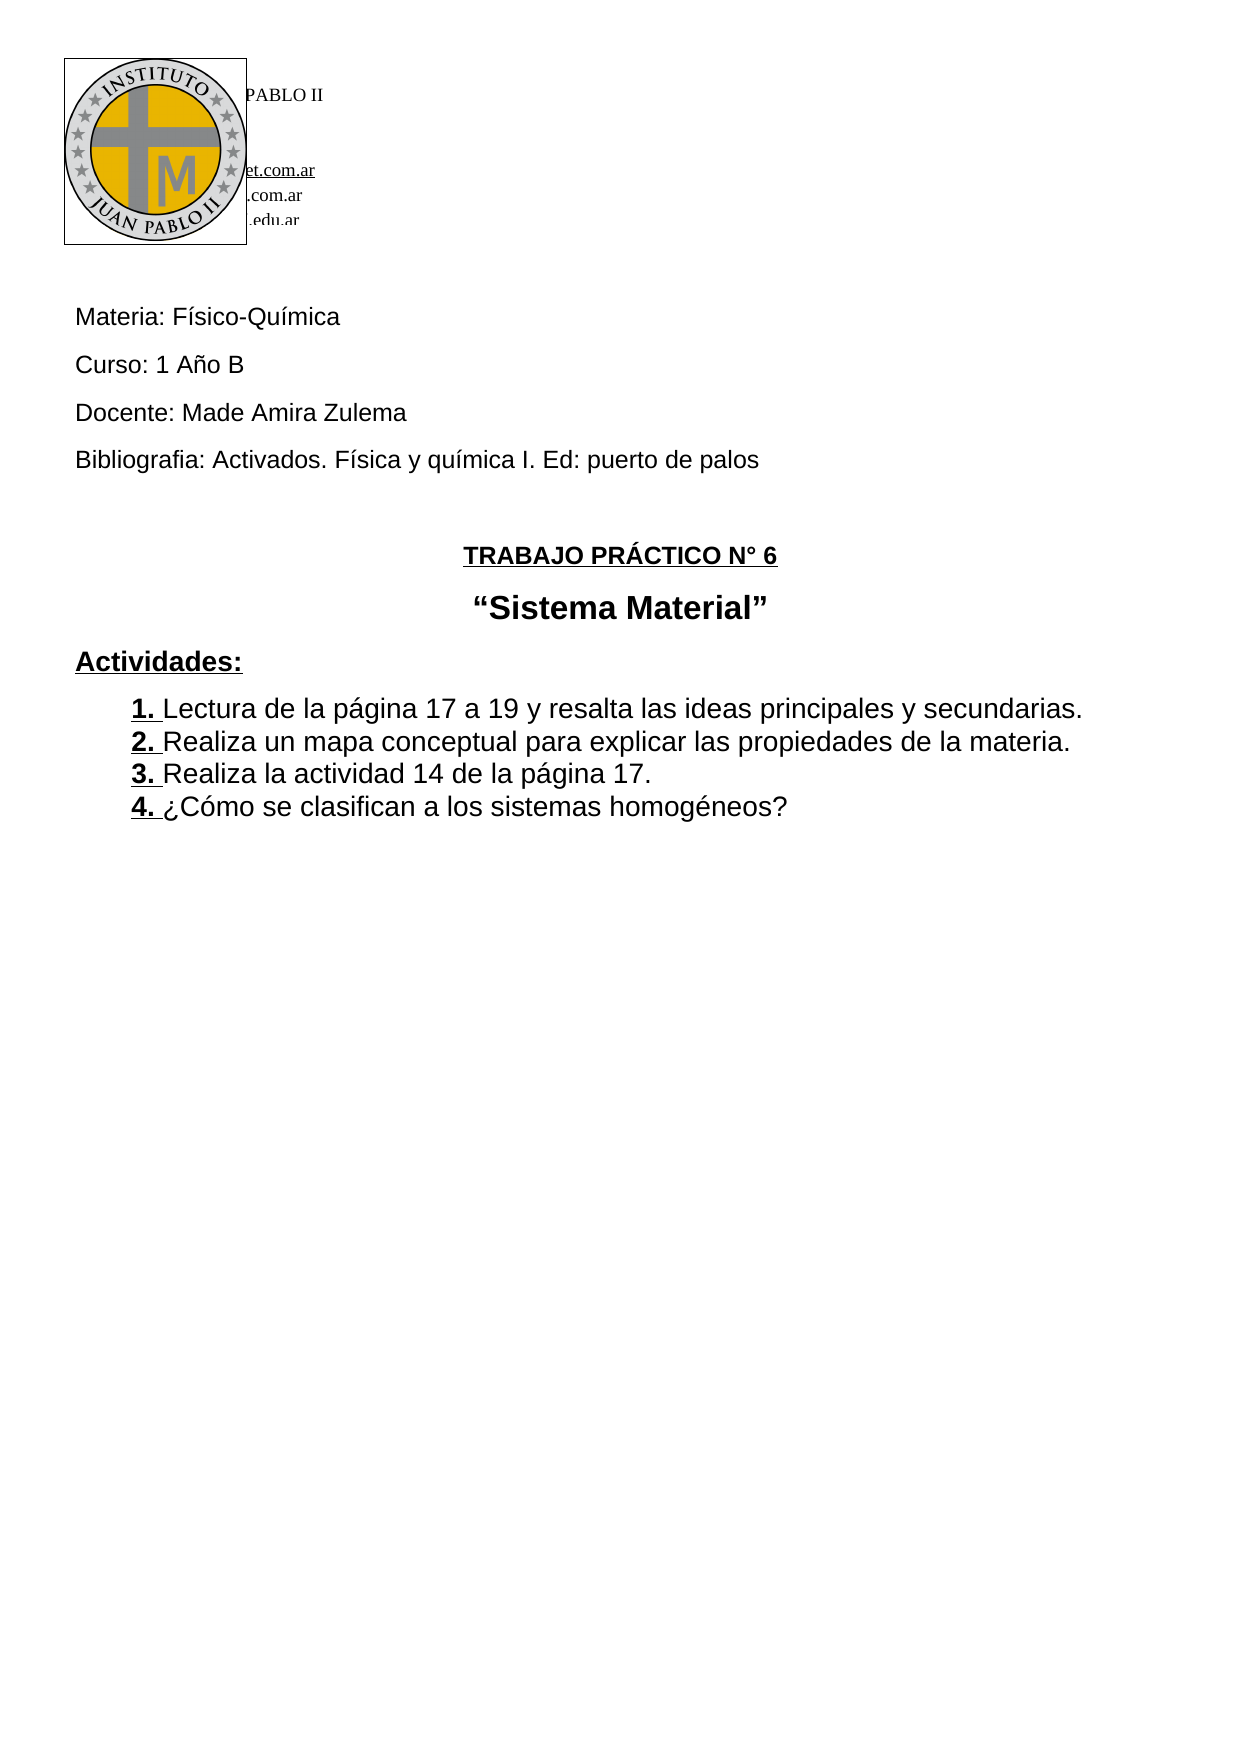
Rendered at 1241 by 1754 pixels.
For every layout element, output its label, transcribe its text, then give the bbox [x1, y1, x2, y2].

text Curso: 1 Año B [75, 350, 1165, 378]
text 1. Lectura de la página 17 a 19 y resalta las ideas principales y secundarias. [131, 692, 1165, 725]
text Materia: Físico-Química [75, 302, 1165, 331]
text TRABAJO PRÁCTICO N° 6 [75, 541, 1165, 569]
text 3. Realiza la actividad 14 de la página 17. [131, 757, 1165, 789]
text Bibliografia: Activados. Física y química I. Ed: puerto de palos [75, 445, 1165, 474]
text 2. Realiza un mapa conceptual para explicar las propiedades de la materia. [131, 725, 1165, 757]
picture [65, 59, 246, 244]
text Actividades: [75, 645, 1165, 677]
text “Sistema Material” [75, 588, 1165, 627]
text Docente: Made Amira Zulema [75, 397, 1165, 426]
text 4. ¿Cómo se clasifican a los sistemas homogéneos? [131, 789, 1165, 822]
